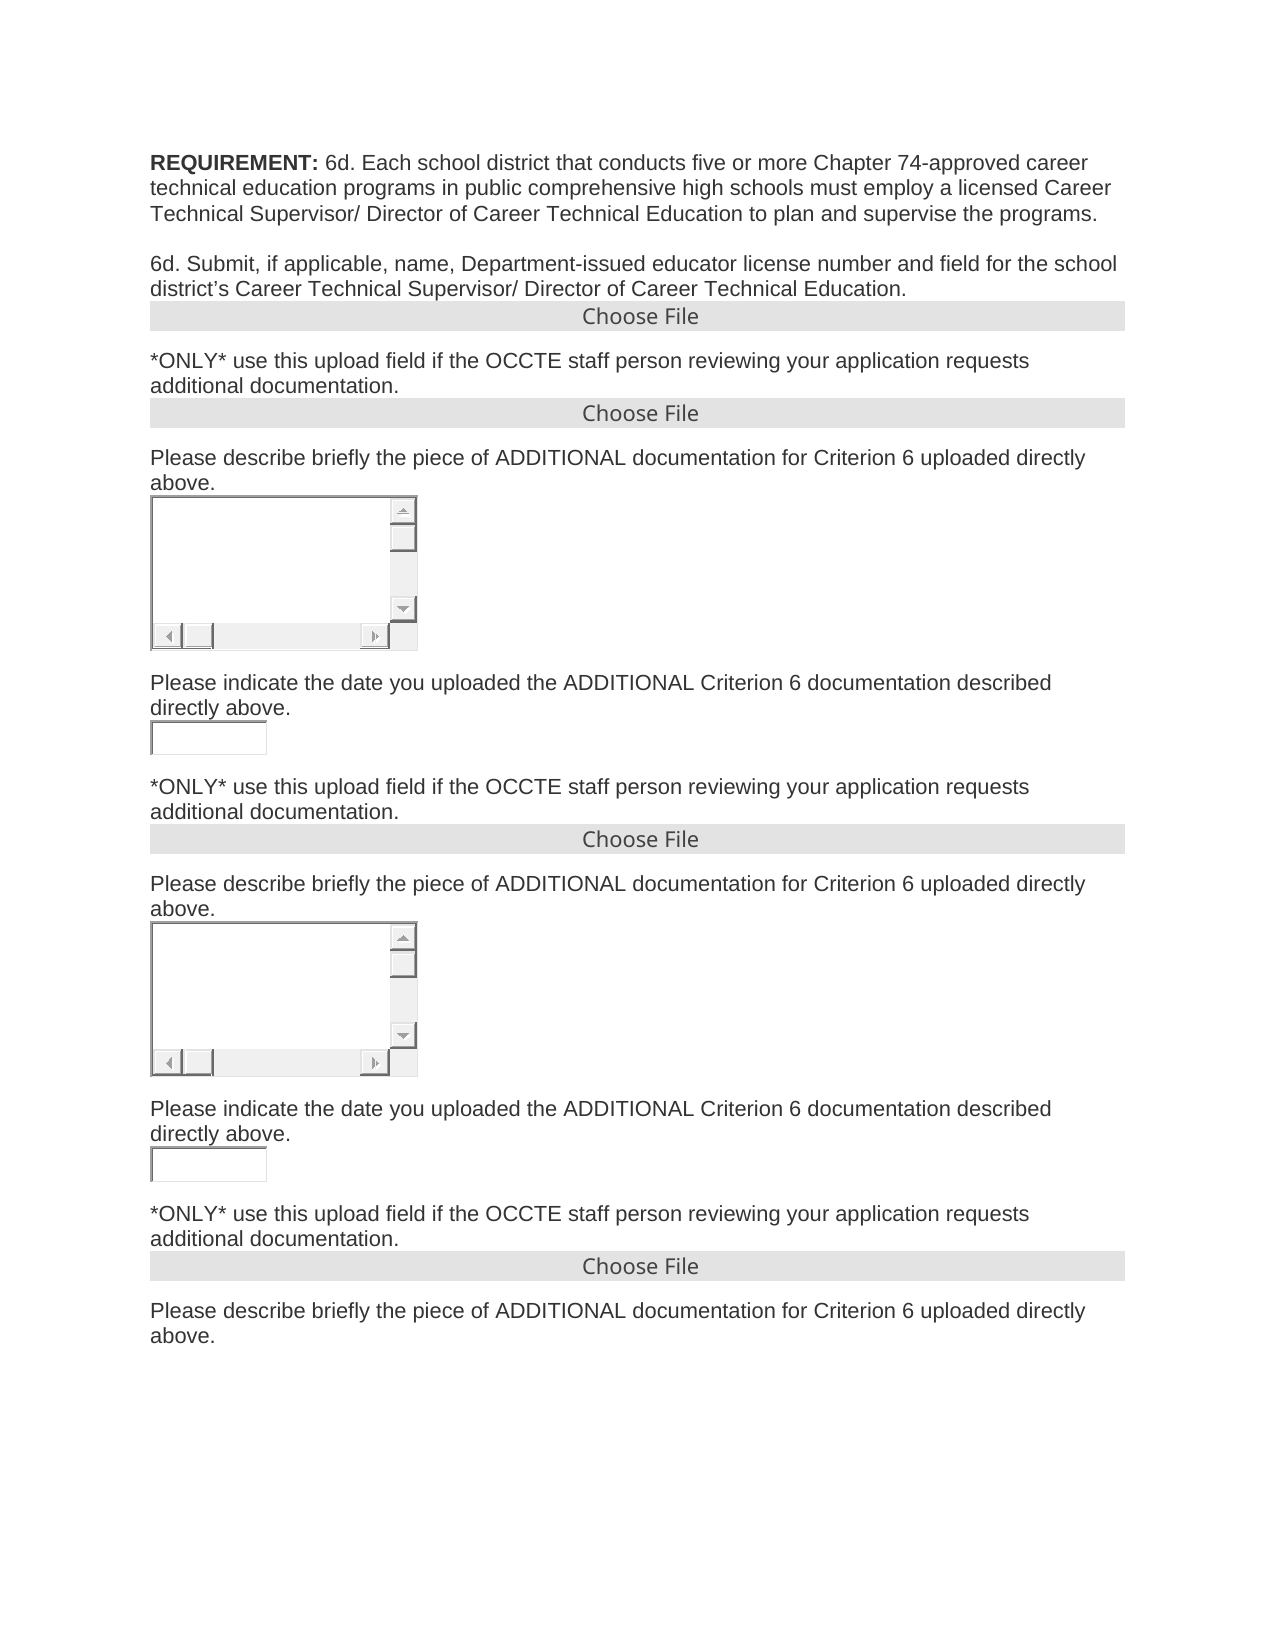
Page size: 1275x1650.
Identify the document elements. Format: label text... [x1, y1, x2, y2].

text Choose File [150, 301, 1125, 331]
text Please indicate the date you uploaded the ADDITIONAL Criterion 6 documentation described directly above. [150, 669, 1125, 720]
text Choose File [150, 398, 1125, 428]
text Choose File [150, 824, 1125, 854]
text Please describe briefly the piece of ADDITIONAL documentation for Criterion 6 uploaded directly above. [150, 444, 1125, 495]
text Please describe briefly the piece of ADDITIONAL documentation for Criterion 6 uploaded directly above. [150, 1297, 1125, 1348]
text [150, 1201, 1125, 1251]
text Choose File [150, 1251, 1125, 1281]
text 6d. Submit, if applicable, name, Department-issued educator license number and field for the school district’s Career Technical Supervisor/ Director of Career Technical Education. [150, 251, 1125, 301]
text Please indicate the date you uploaded the ADDITIONAL Criterion 6 documentation described directly above. [150, 1096, 1125, 1146]
text REQUIREMENT: 6d. Each school district that conducts five or more Chapter 74-approved career technical education programs in public comprehensive high schools must employ a licensed Career Technical Supervisor/ Director of Career Technical Education to plan and supervise the programs. [150, 150, 1125, 226]
text *ONLY* use this upload field if the OCCTE staff person reviewing your application requests additional documentation. [150, 347, 1125, 398]
text *ONLY* use this upload field if the OCCTE staff person reviewing your application requests additional documentation. [150, 774, 1125, 824]
text Please describe briefly the piece of ADDITIONAL documentation for Criterion 6 uploaded directly above. [150, 871, 1125, 921]
